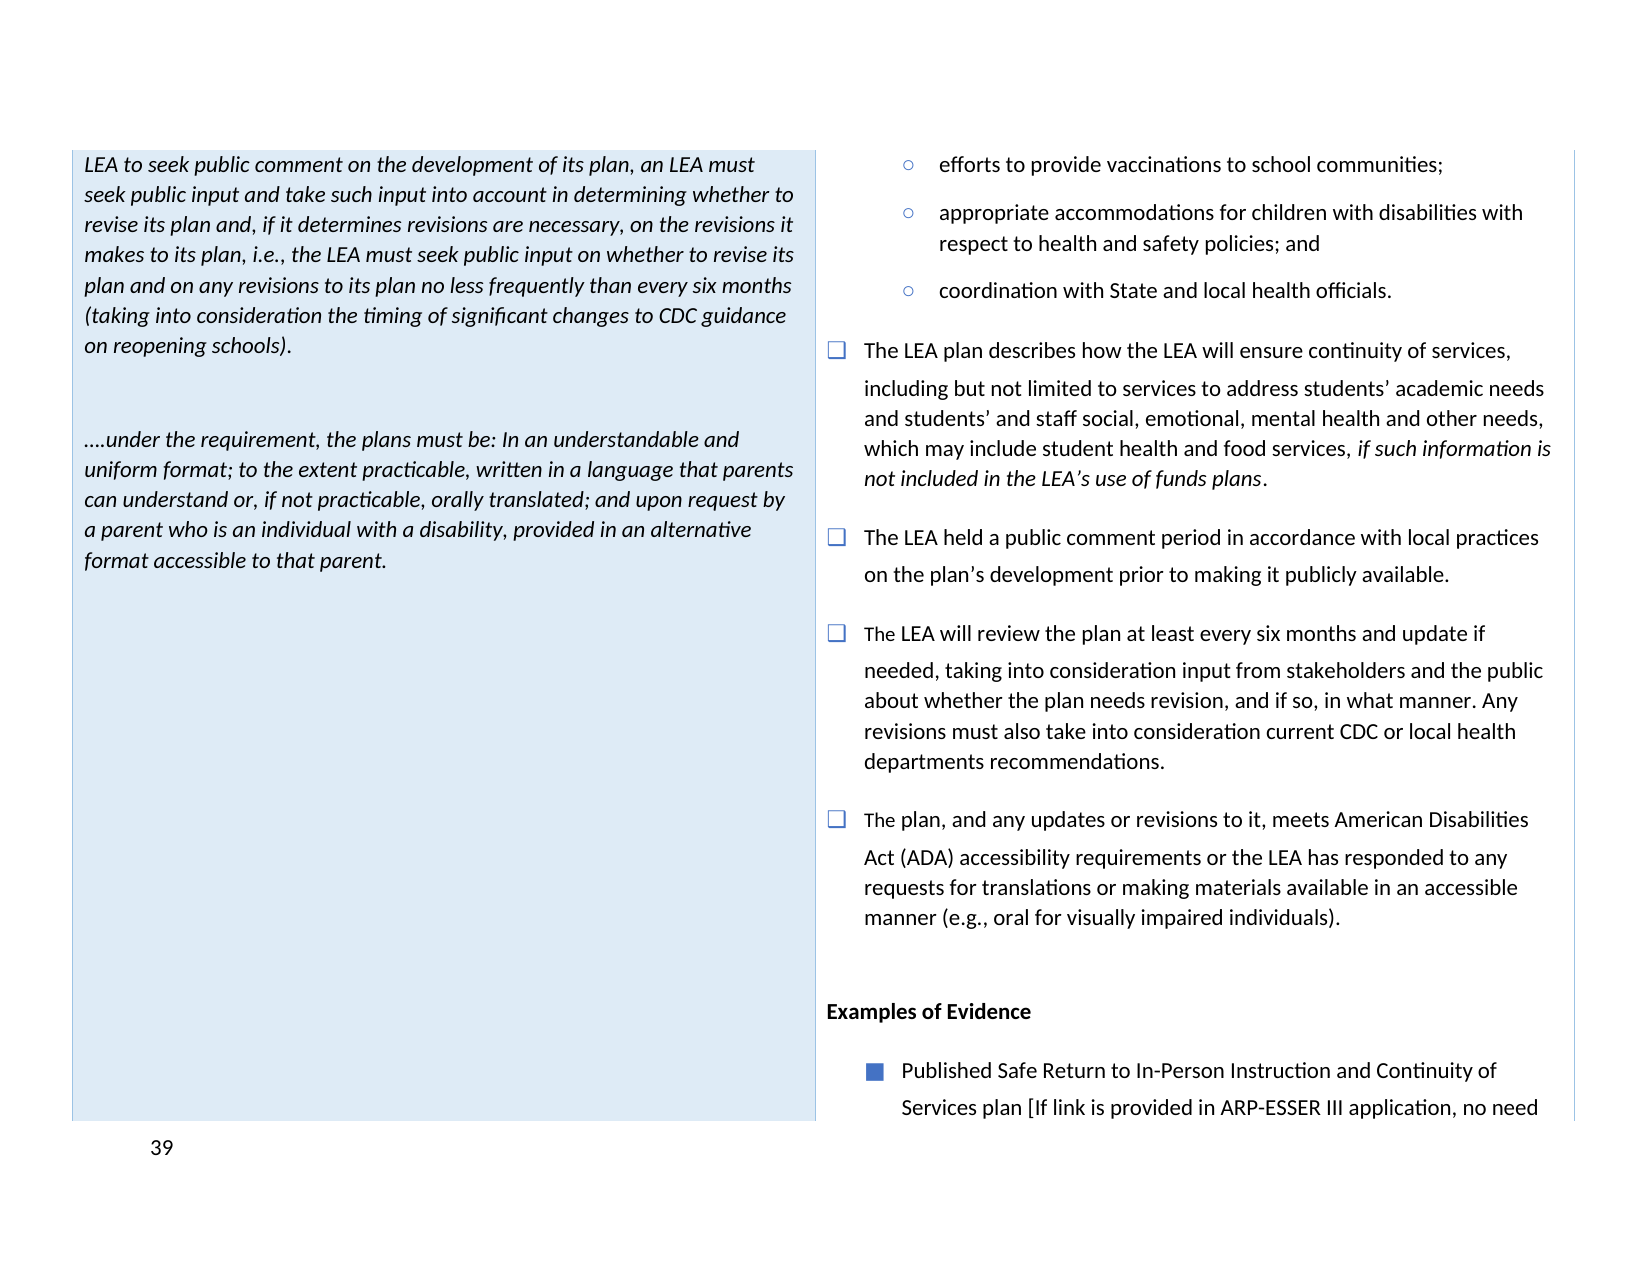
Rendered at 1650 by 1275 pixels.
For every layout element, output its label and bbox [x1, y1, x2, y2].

table_cell [73, 150, 815, 1121]
table_cell [816, 150, 1574, 1121]
